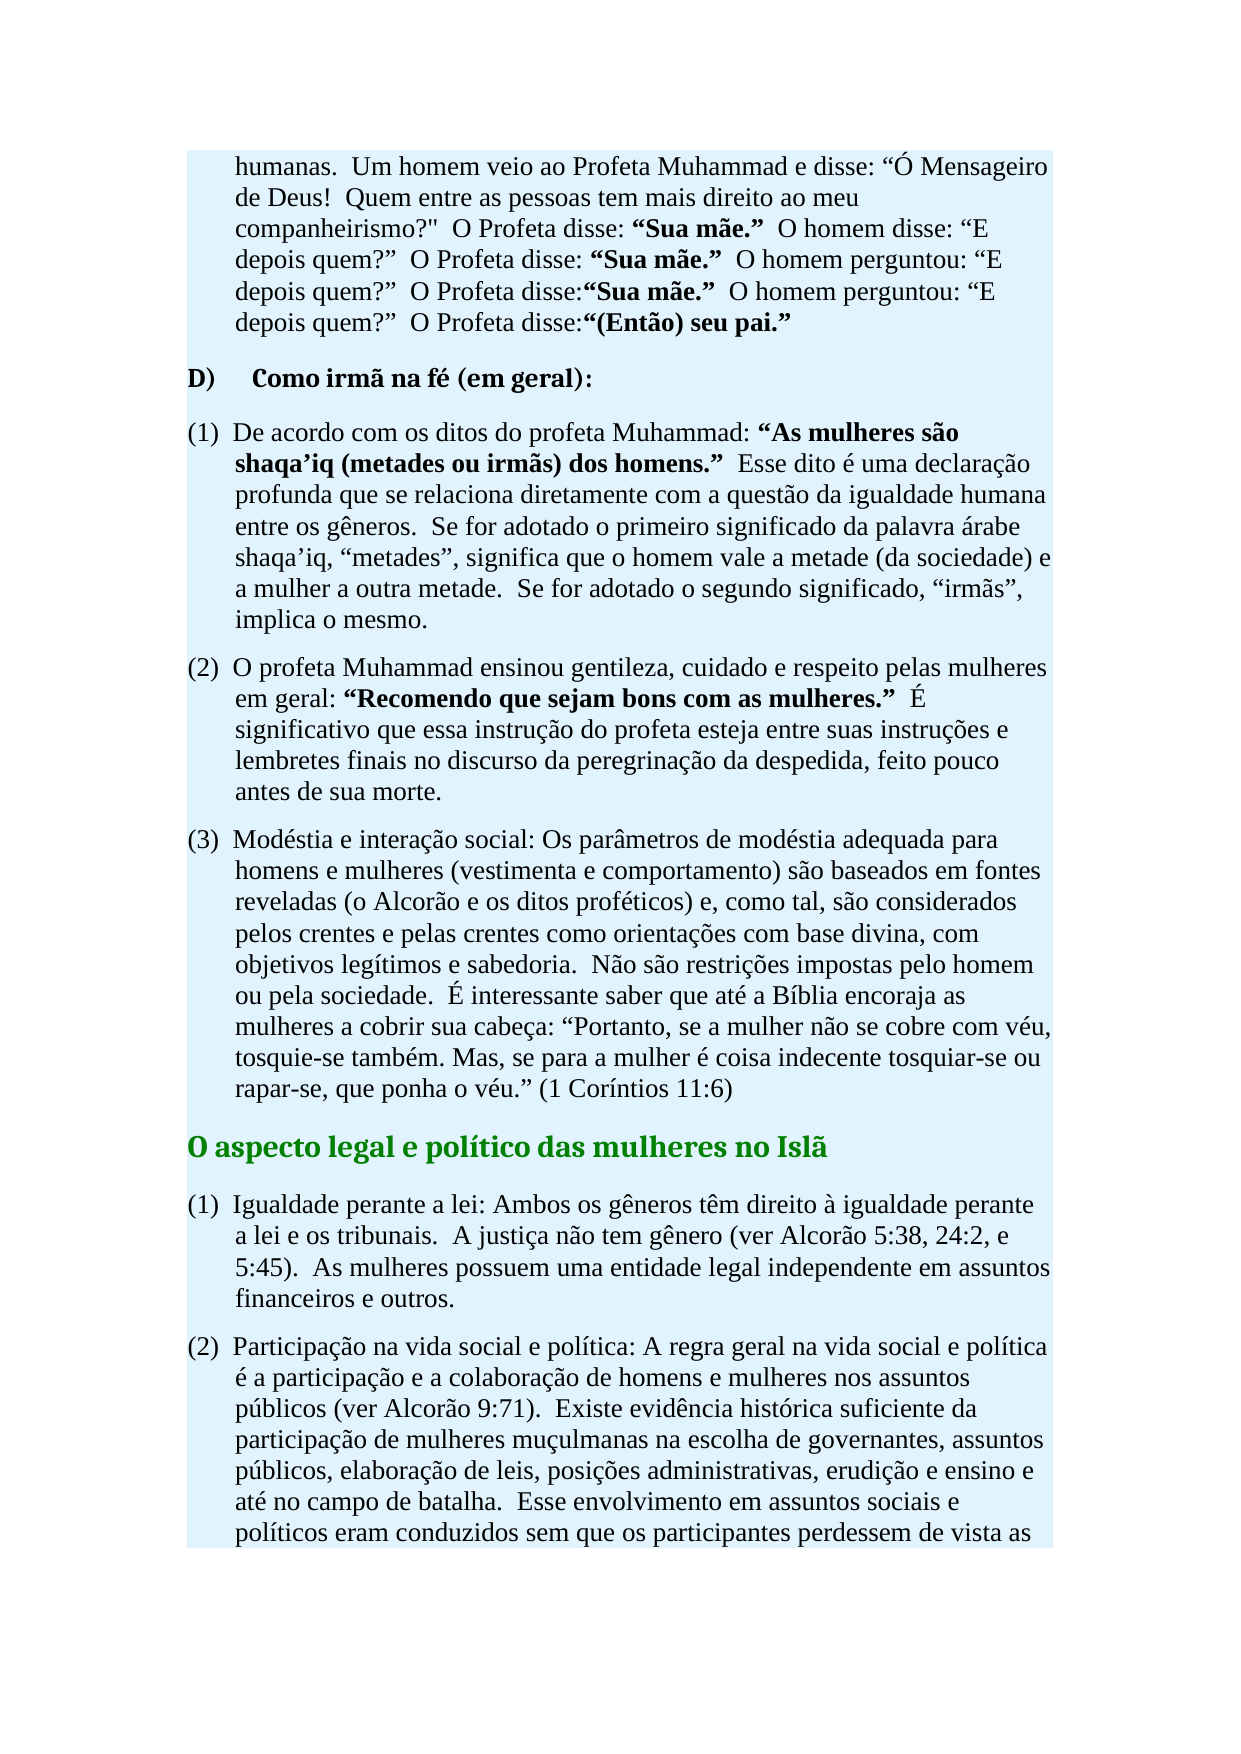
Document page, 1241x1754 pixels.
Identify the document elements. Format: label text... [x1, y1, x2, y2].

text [187, 1329, 1053, 1548]
subtitle O aspecto legal e político das mulheres no Islã [187, 1130, 1053, 1166]
text (3) Modéstia e interação social: Os parâmetros de modéstia adequada para homens e mulheres (vestimenta e comportamento) são baseados em fontes reveladas (o Alcorão e os ditos proféticos) e, como tal, são considerados pelos crentes e pelas crentes como orientações com base divina, com objetivos legítimos e sabedoria. Não são restrições impostas pelo homem ou pela sociedade. É interessante saber que até a Bíblia encoraja as mulheres a cobrir sua cabeça: “Portanto, se a mulher não se cobre com véu, tosquie-se também. Mas, se para a mulher é coisa indecente tosquiar-se ou rapar-se, que ponha o véu.” (1 Coríntios 11:6) [187, 823, 1053, 1103]
text (2) O profeta Muhammad ensinou gentileza, cuidado e respeito pelas mulheres em geral: “Recomendo que sejam bons com as mulheres.” É significativo que essa instrução do profeta esteja entre suas instruções e lembretes finais no discurso da peregrinação da despedida, feito pouco antes de sua morte. [187, 651, 1053, 807]
text (1) De acordo com os ditos do profeta Muhammad: “As mulheres são shaqa’iq (metades ou irmãs) dos homens.” Esse dito é uma declaração profunda que se relaciona diretamente com a questão da igualdade humana entre os gêneros. Se for adotado o primeiro significado da palavra árabe shaqa’iq, “metades”, significa que o homem vale a metade (da sociedade) e a mulher a outra metade. Se for adotado o segundo significado, “irmãs”, implica o mesmo. [187, 416, 1053, 634]
subtitle D) Como irmã na fé (em geral): [187, 363, 1053, 394]
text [187, 150, 1053, 337]
text (1) Igualdade perante a lei: Ambos os gêneros têm direito à igualdade perante a lei e os tribunais. A justiça não tem gênero (ver Alcorão 5:38, 24:2, e 5:45). As mulheres possuem uma entidade legal independente em assuntos financeiros e outros. [187, 1188, 1053, 1313]
